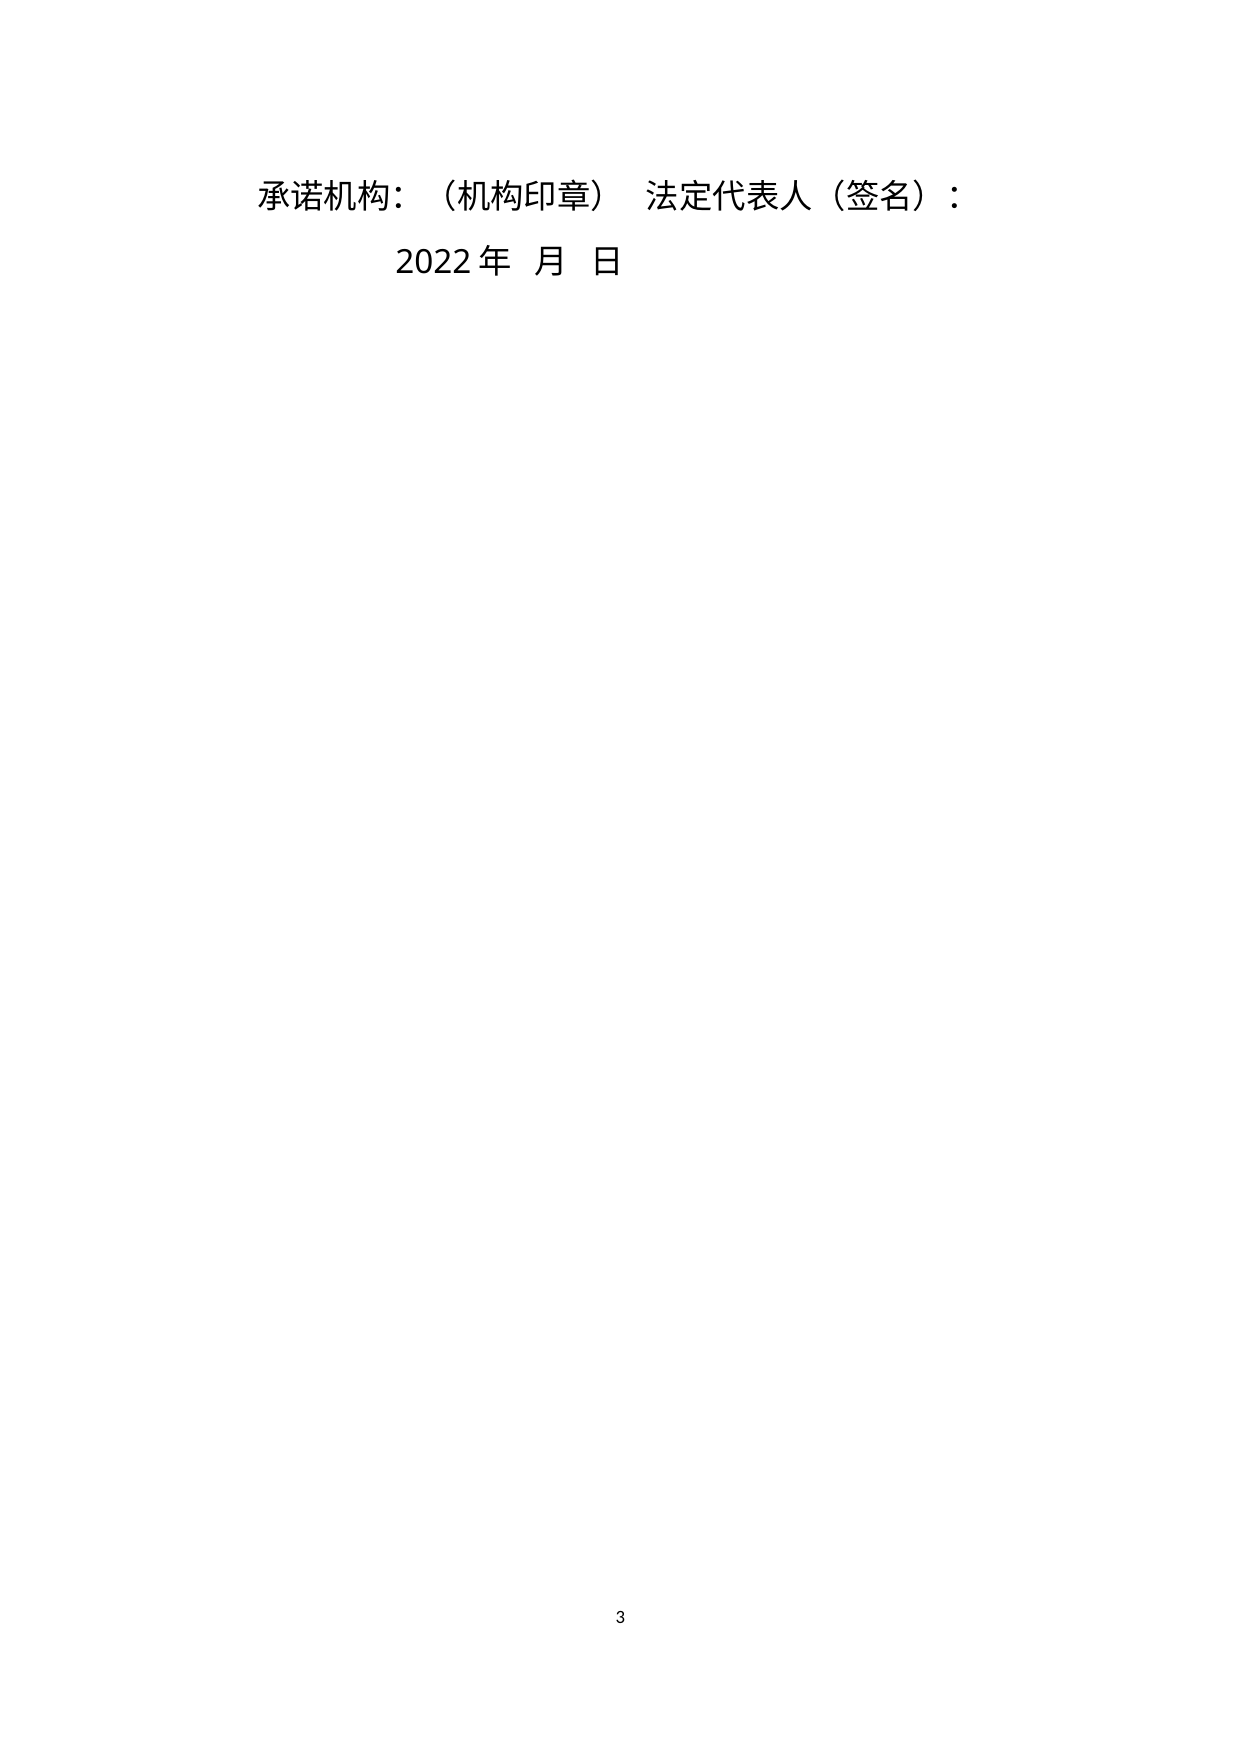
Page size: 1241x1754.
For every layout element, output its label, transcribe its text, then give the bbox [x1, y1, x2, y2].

text 2022年 ﻿月 日 [187, 227, 1053, 292]
text 承诺机构：（机构印章） 法定代表人（签名）： [187, 162, 1053, 227]
